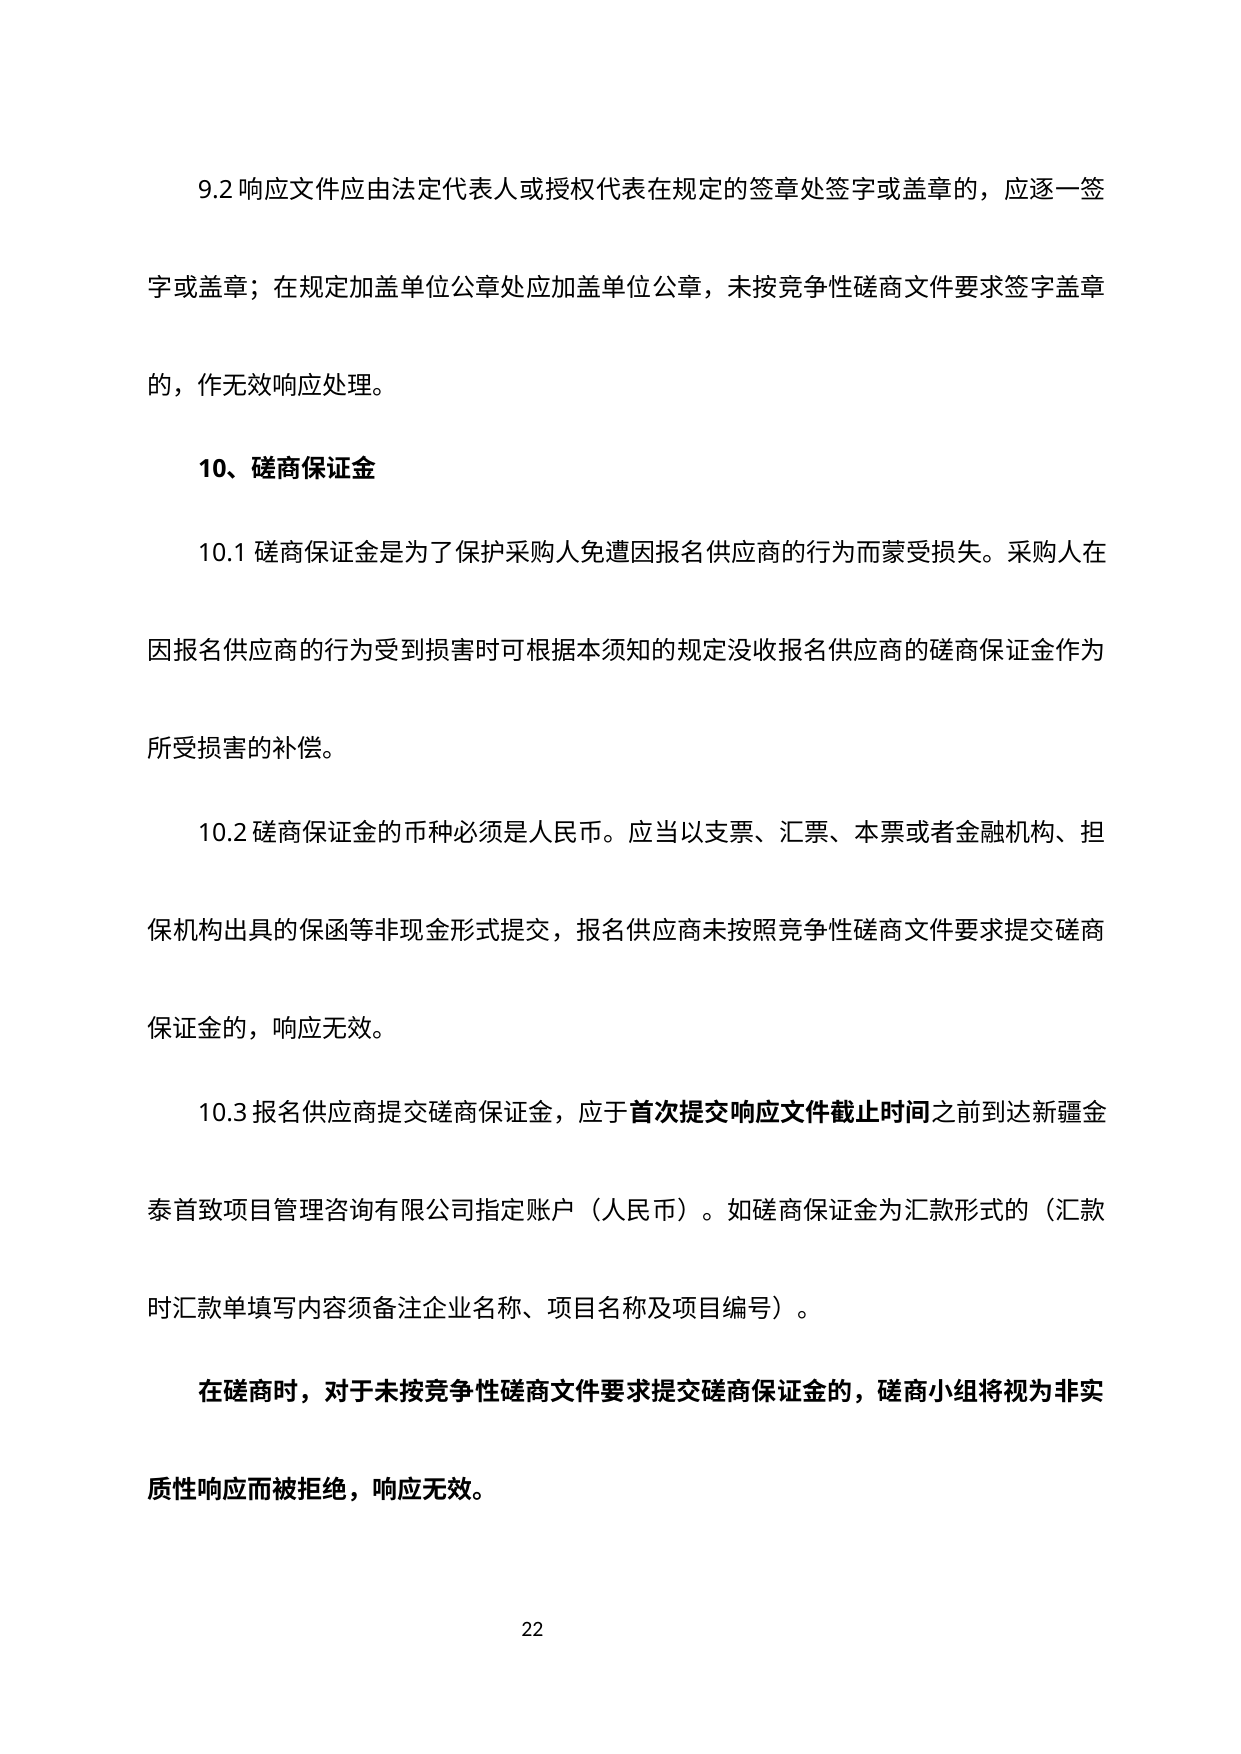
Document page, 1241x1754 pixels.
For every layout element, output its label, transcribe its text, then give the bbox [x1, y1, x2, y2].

text 10.2磋商保证金的币种必须是人民币。应当以支票、汇票、本票或者金融机构、担保机构出具的保函等非现金形式提交，报名供应商未按照竞争性磋商文件要求提交磋商保证金的，响应无效。 [148, 798, 1107, 1059]
text 10.1 磋商保证金是为了保护采购人免遭因报名供应商的行为而蒙受损失。采购人在因报名供应商的行为受到损害时可根据本须知的规定没收报名供应商的磋商保证金作为所受损害的补偿。 [148, 518, 1107, 779]
text 9.2响应文件应由法定代表人或授权代表在规定的签章处签字或盖章的，应逐一签字或盖章；在规定加盖单位公章处应加盖单位公章，未按竞争性磋商文件要求签字盖章的，作无效响应处理。 [148, 154, 1107, 416]
text 10.3报名供应商提交磋商保证金，应于首次提交响应文件截止时间之前到达新疆金泰首致项目管理咨询有限公司指定账户（人民币）。如磋商保证金为汇款形式的（汇款时汇款单填写内容须备注企业名称、项目名称及项目编号）。 [148, 1077, 1107, 1339]
text 10、磋商保证金 [148, 434, 1107, 500]
text 在磋商时，对于未按竞争性磋商文件要求提交磋商保证金的，磋商小组将视为非实质性响应而被拒绝，响应无效。 [148, 1357, 1107, 1521]
